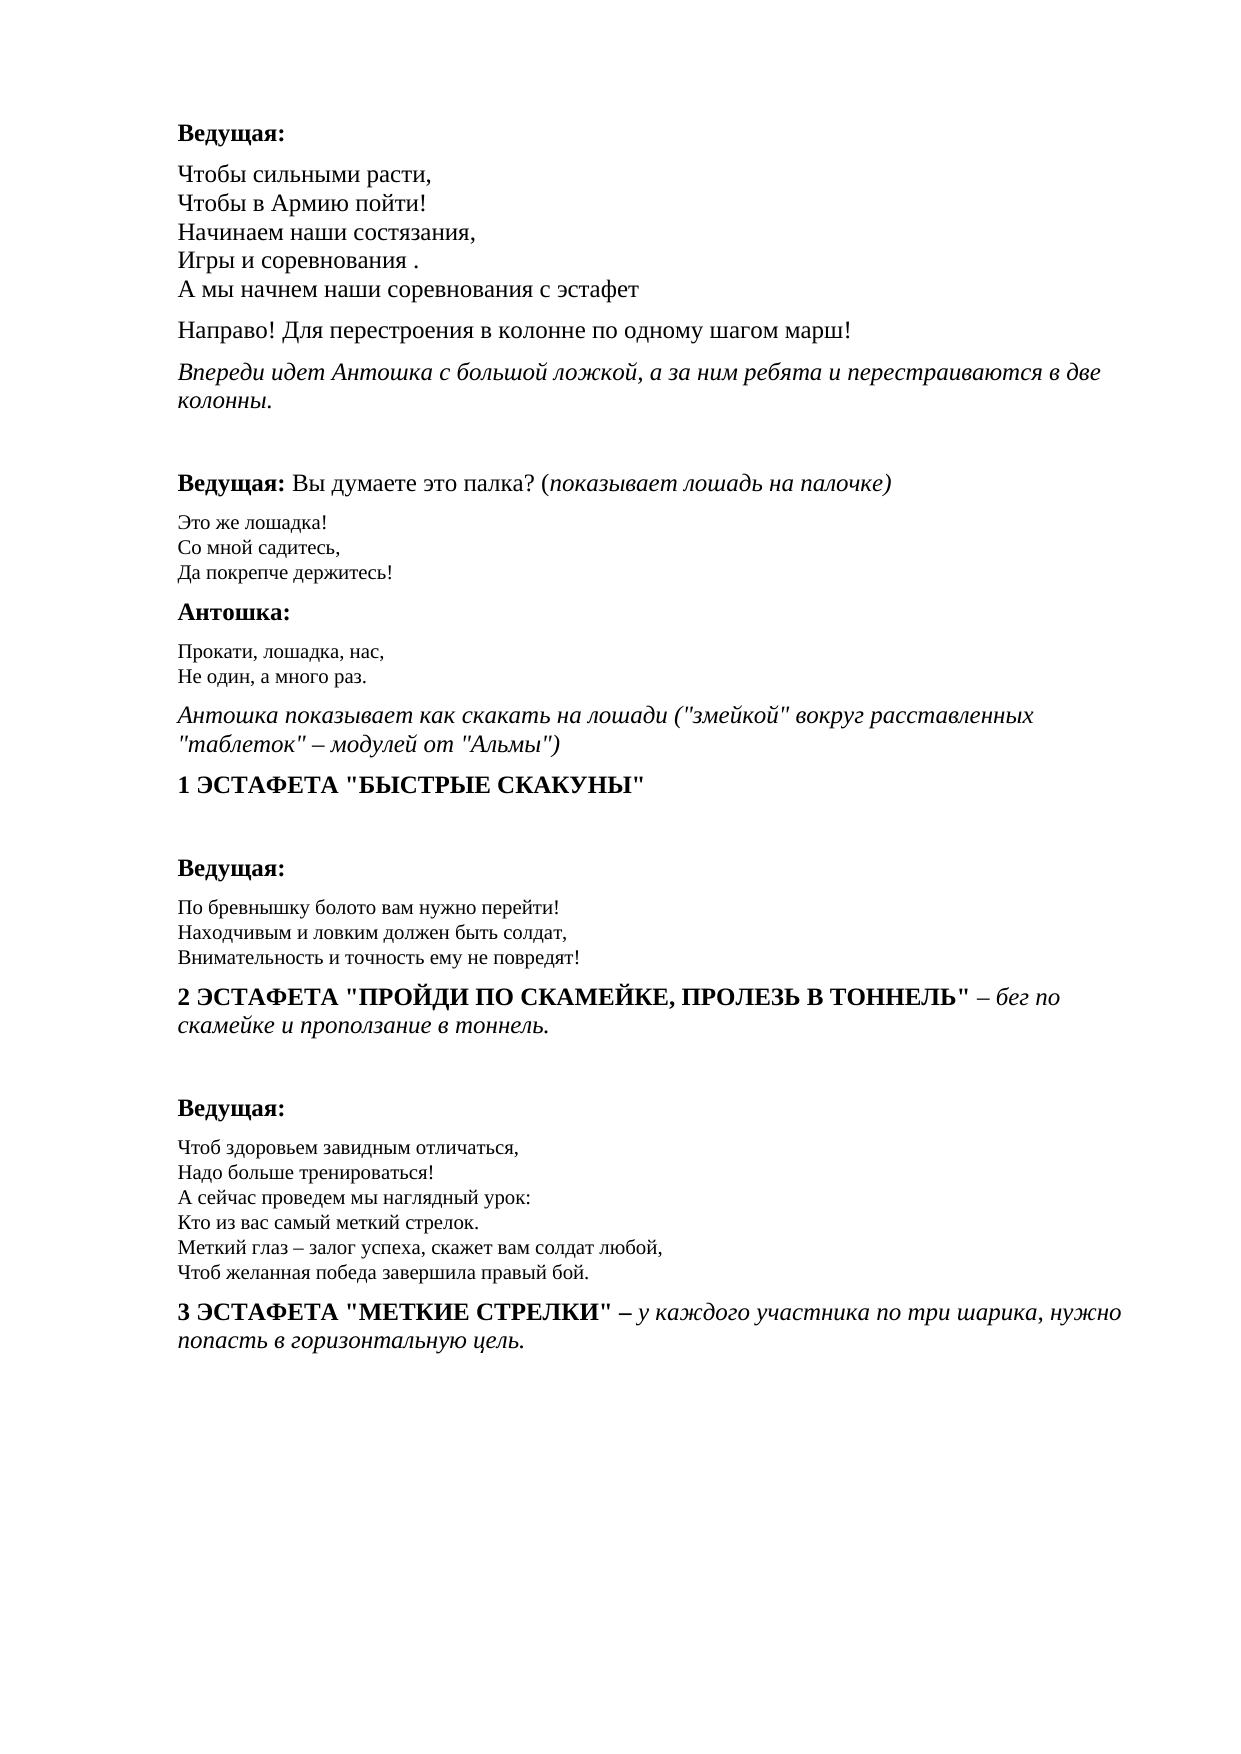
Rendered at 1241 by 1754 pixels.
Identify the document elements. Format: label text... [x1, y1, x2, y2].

text Ведущая: [177, 853, 1152, 882]
text Прокати, лошадка, нас, Не один, а много раз. [177, 638, 1152, 688]
text Чтоб здоровьем завидным отличаться, Надо больше тренироваться! А сейчас проведем мы наглядный урок: Кто из вас самый меткий стрелок. Меткий глаз – залог успеха, скажет вам солдат любой, Чтоб желанная победа завершила правый бой. [177, 1134, 1152, 1284]
text Антошка: [177, 597, 1152, 626]
text Чтобы сильными расти, Чтобы в Армию пойти! Начинаем наши состязания, Игры и соревнования . А мы начнем наши соревнования с эстафет [177, 159, 1152, 303]
text Направо! Для перестроения в колонне по одному шагом марш! [177, 316, 1152, 344]
text 2 ЭСТАФЕТА "ПРОЙДИ ПО СКАМЕЙКЕ, ПРОЛЕЗЬ В ТОННЕЛЬ" – бег по скамейке и проползание в тоннель. [177, 982, 1152, 1039]
text Ведущая: [177, 118, 1152, 147]
text По бревнышку болото вам нужно перейти! Находчивым и ловким должен быть солдат, Внимательность и точность ему не повредят! [177, 894, 1152, 969]
text Это же лошадка! Со мной садитесь, Да покрепче держитесь! [177, 509, 1152, 584]
text Ведущая: [177, 1093, 1152, 1122]
text Ведущая: Вы думаете это палка? (показывает лошадь на палочке) [177, 468, 1152, 497]
text 1 ЭСТАФЕТА "БЫСТРЫЕ СКАКУНЫ" [177, 771, 1152, 799]
text Впереди идет Антошка с большой ложкой, а за ним ребята и перестраиваются в две колонны. [177, 357, 1152, 414]
text Антошка показывает как скакать на лошади ("змейкой" вокруг расставленных "таблеток" – модулей от "Альмы") [177, 701, 1152, 758]
text 3 ЭСТАФЕТА "МЕТКИЕ СТРЕЛКИ" – у каждого участника по три шарика, нужно попасть в горизонтальную цель. [177, 1297, 1152, 1354]
